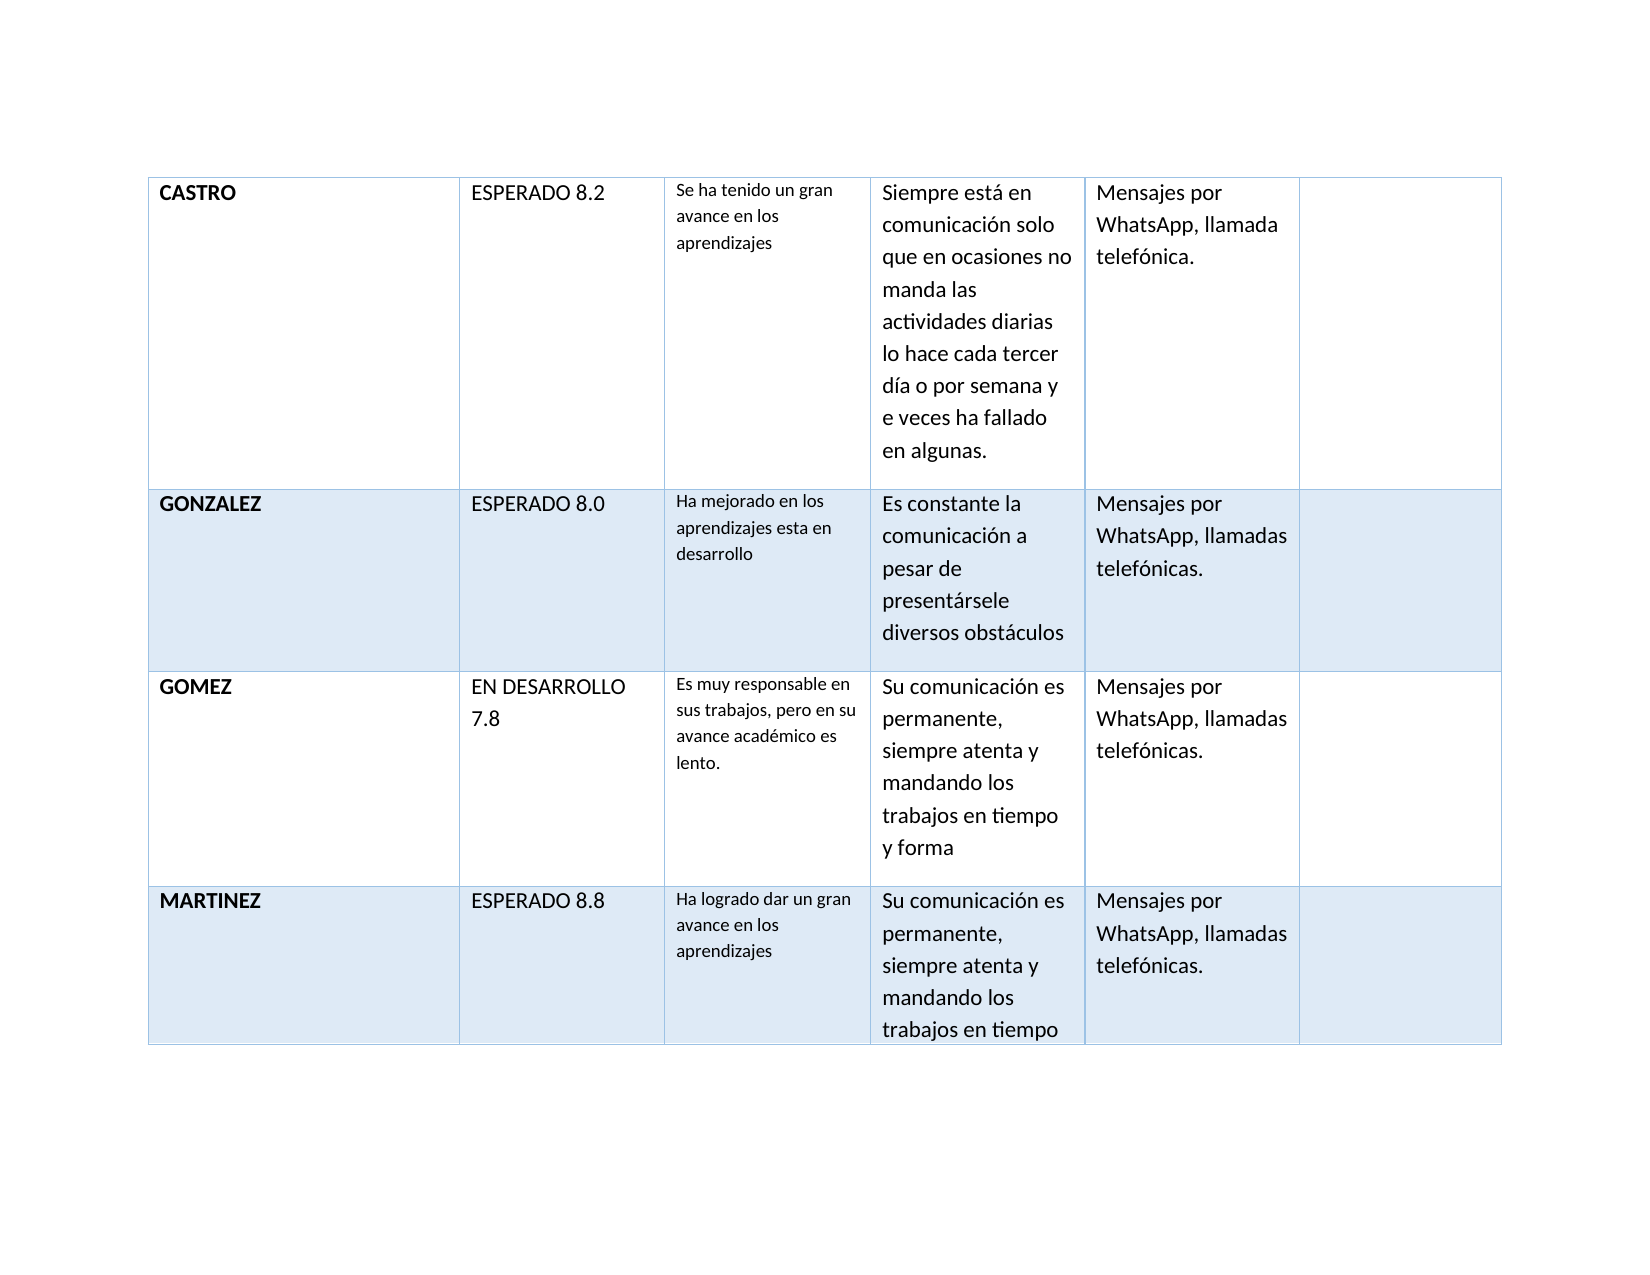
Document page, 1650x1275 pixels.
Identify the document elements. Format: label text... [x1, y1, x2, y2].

table_cell EN DESARROLLO 7.8 [460, 672, 664, 886]
table_cell Siempre está en comunicación solo que en ocasiones no manda las actividades diarias lo hace cada tercer día o por semana y e veces ha fallado en algunas. [871, 178, 1084, 488]
table_cell [1300, 672, 1501, 886]
table_cell Es muy responsable en sus trabajos, pero en su avance académico es lento. [665, 672, 870, 886]
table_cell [665, 887, 870, 1043]
table_cell Su comunicación es permanente, siempre atenta y mandando los trabajos en tiempo y forma [871, 672, 1084, 886]
table_cell ESPERADO 8.0 [460, 490, 664, 671]
table_cell Es constante la comunicación a pesar de presentársele diversos obstáculos [871, 490, 1084, 671]
table_cell GONZALEZ [149, 490, 459, 671]
table_cell ESPERADO 8.2 [460, 178, 664, 488]
table_cell Mensajes por WhatsApp, llamadas telefónicas. [1086, 672, 1299, 886]
table_cell MARTINEZ [149, 887, 459, 1043]
table_cell GOMEZ [149, 672, 459, 886]
table_cell [1300, 178, 1501, 488]
table_cell ESPERADO 8.8 [460, 887, 664, 1043]
table_cell Mensajes por WhatsApp, llamadas telefónicas. [1086, 490, 1299, 671]
table_cell Se ha tenido un gran avance en los aprendizajes [665, 178, 870, 488]
table_cell [1300, 490, 1501, 671]
table_cell Mensajes por WhatsApp, llamada telefónica. [1086, 178, 1299, 488]
table_cell CASTRO [149, 178, 459, 488]
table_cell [1086, 887, 1299, 1043]
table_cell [871, 887, 1084, 1043]
table_cell [1300, 887, 1501, 1043]
table_cell Ha mejorado en los aprendizajes esta en desarrollo [665, 490, 870, 671]
